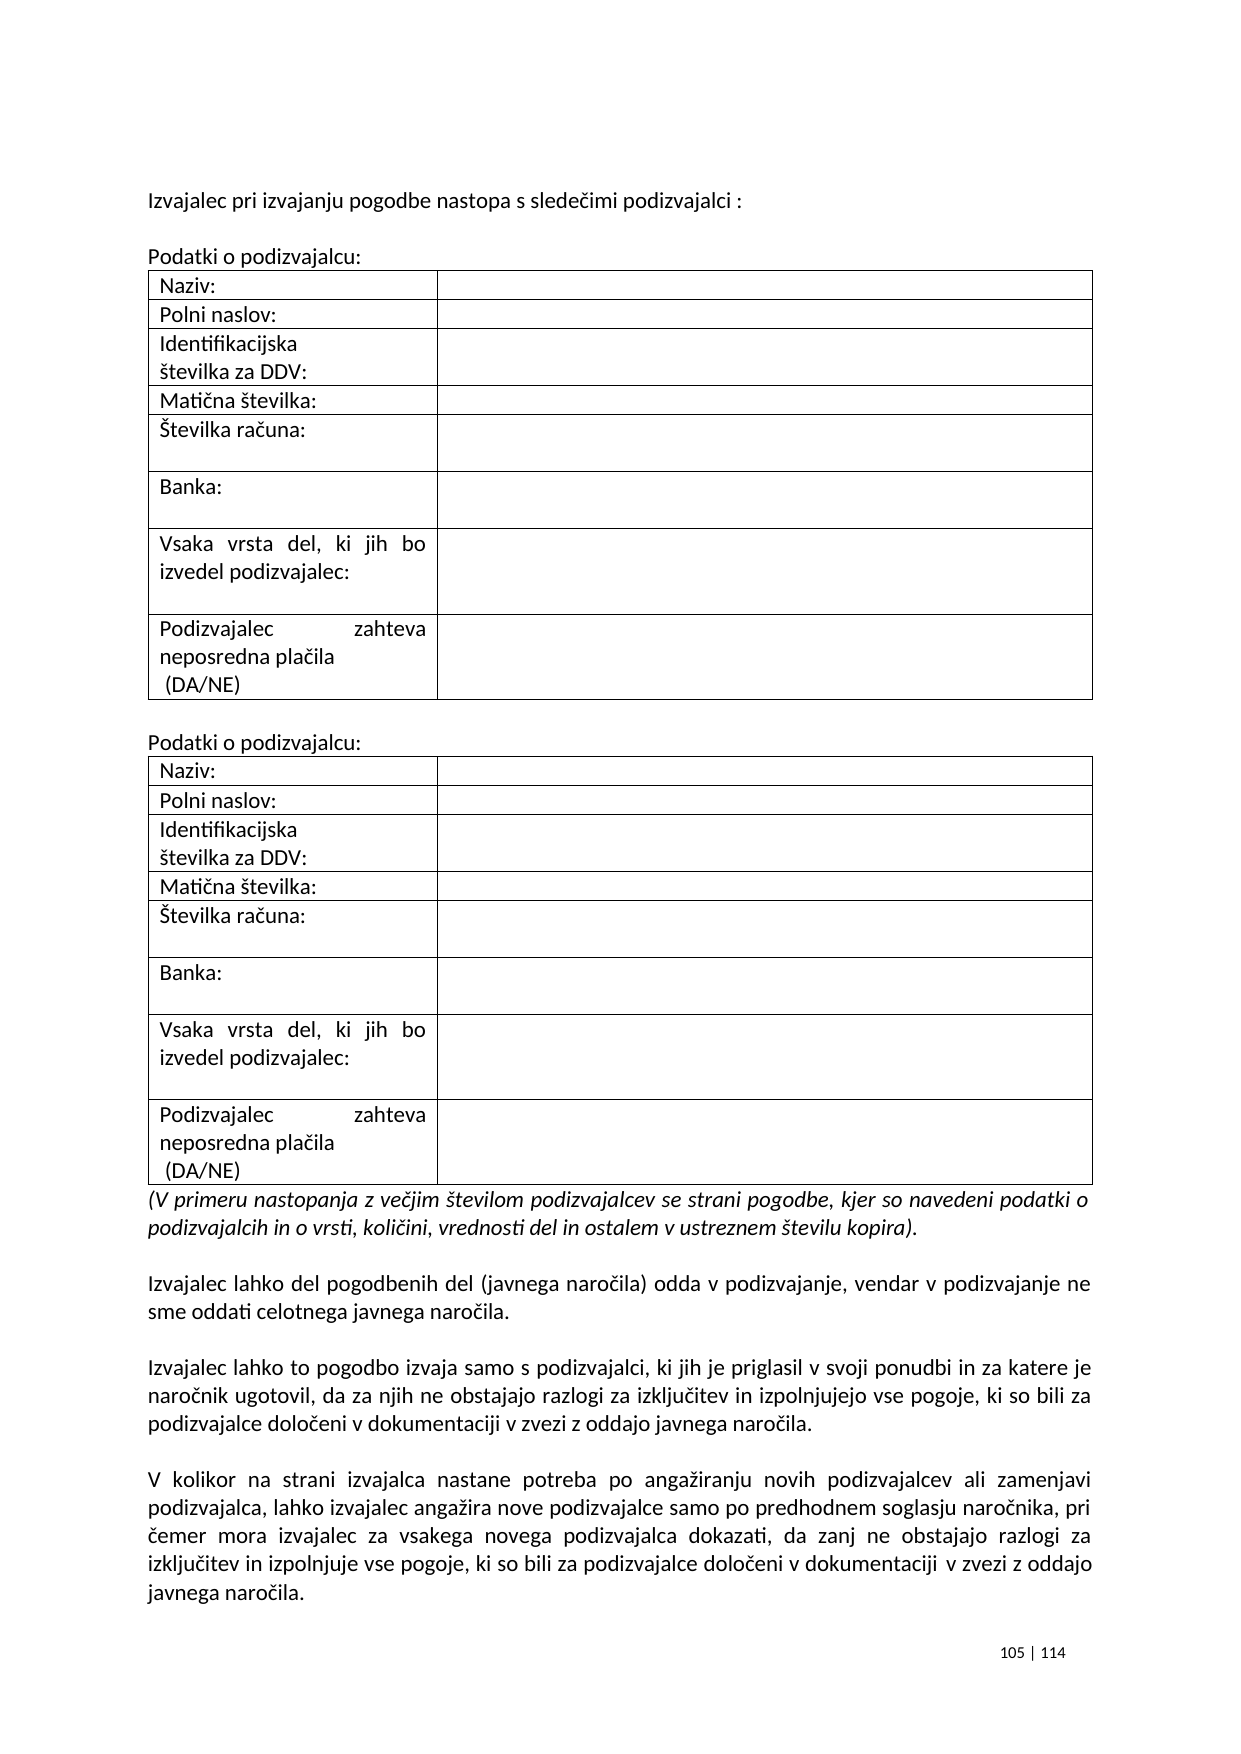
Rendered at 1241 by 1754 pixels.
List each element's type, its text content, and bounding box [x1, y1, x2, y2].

table_header Naziv: [149, 757, 437, 785]
text Izvajalec pri izvajanju pogodbe nastopa s sledečimi podizvajalci : [148, 186, 1093, 214]
table_cell [438, 615, 1092, 698]
table_cell [438, 529, 1092, 613]
text Izvajalec lahko to pogodbo izvaja samo s podizvajalci, ki jih je priglasil v svoji ponudbi in za katere je naročnik ugotovil, da za njih ne obstajajo razlogi za izključitev in izpolnjujejo vse pogoje, ki so bili za podizvajalce določeni v dokumentaciji v zvezi z oddajo javnega naročila. [148, 1353, 1093, 1437]
table_header [438, 757, 1092, 785]
table_header Naziv: [149, 271, 437, 299]
table_cell Vsaka vrsta del, ki jih bo izvedel podizvajalec: [149, 1015, 437, 1099]
table_cell [438, 472, 1092, 528]
table_cell [438, 329, 1092, 385]
table_cell Podizvajalec zahteva neposredna plačila (DA/NE) [149, 615, 437, 698]
text (V primeru nastopanja z večjim številom podizvajalcev se strani pogodbe, kjer so navedeni podatki o podizvajalcih in o vrsti, količini, vrednosti del in ostalem v ustreznem številu kopira). [148, 1185, 1093, 1241]
table_cell Matična številka: [149, 386, 437, 414]
text V kolikor na strani izvajalca nastane potreba po angažiranju novih podizvajalcev ali zamenjavi podizvajalca, lahko izvajalec angažira nove podizvajalce samo po predhodnem soglasju naročnika, pri čemer mora izvajalec za vsakega novega podizvajalca dokazati, da zanj ne obstajajo razlogi za izključitev in izpolnjuje vse pogoje, ki so bili za podizvajalce določeni v dokumentaciji v zvezi z oddajo javnega naročila. [148, 1466, 1093, 1606]
table_cell Številka računa: [149, 901, 437, 957]
table_cell Podizvajalec zahteva neposredna plačila (DA/NE) [149, 1100, 437, 1184]
text Podatki o podizvajalcu: [148, 728, 1093, 756]
table_cell [438, 958, 1092, 1014]
table_cell Vsaka vrsta del, ki jih bo izvedel podizvajalec: [149, 529, 437, 613]
table_cell Banka: [149, 472, 437, 528]
table_cell [438, 300, 1092, 328]
table_cell [438, 901, 1092, 957]
table_cell Identifikacijska številka za DDV: [149, 815, 437, 871]
table_cell [438, 815, 1092, 871]
table_cell Matična številka: [149, 872, 437, 900]
text Izvajalec lahko del pogodbenih del (javnega naročila) odda v podizvajanje, vendar v podizvajanje ne sme oddati celotnega javnega naročila. [148, 1269, 1093, 1325]
table_cell [438, 1015, 1092, 1099]
table_header [438, 271, 1092, 299]
table_cell [438, 872, 1092, 900]
table_cell Polni naslov: [149, 300, 437, 328]
table_cell [438, 786, 1092, 814]
table_cell Polni naslov: [149, 786, 437, 814]
table_cell Identifikacijska številka za DDV: [149, 329, 437, 385]
table_cell [438, 415, 1092, 471]
table_cell Številka računa: [149, 415, 437, 471]
table_cell Banka: [149, 958, 437, 1014]
table_cell [438, 386, 1092, 414]
table_cell [438, 1100, 1092, 1184]
text Podatki o podizvajalcu: [148, 242, 1093, 270]
